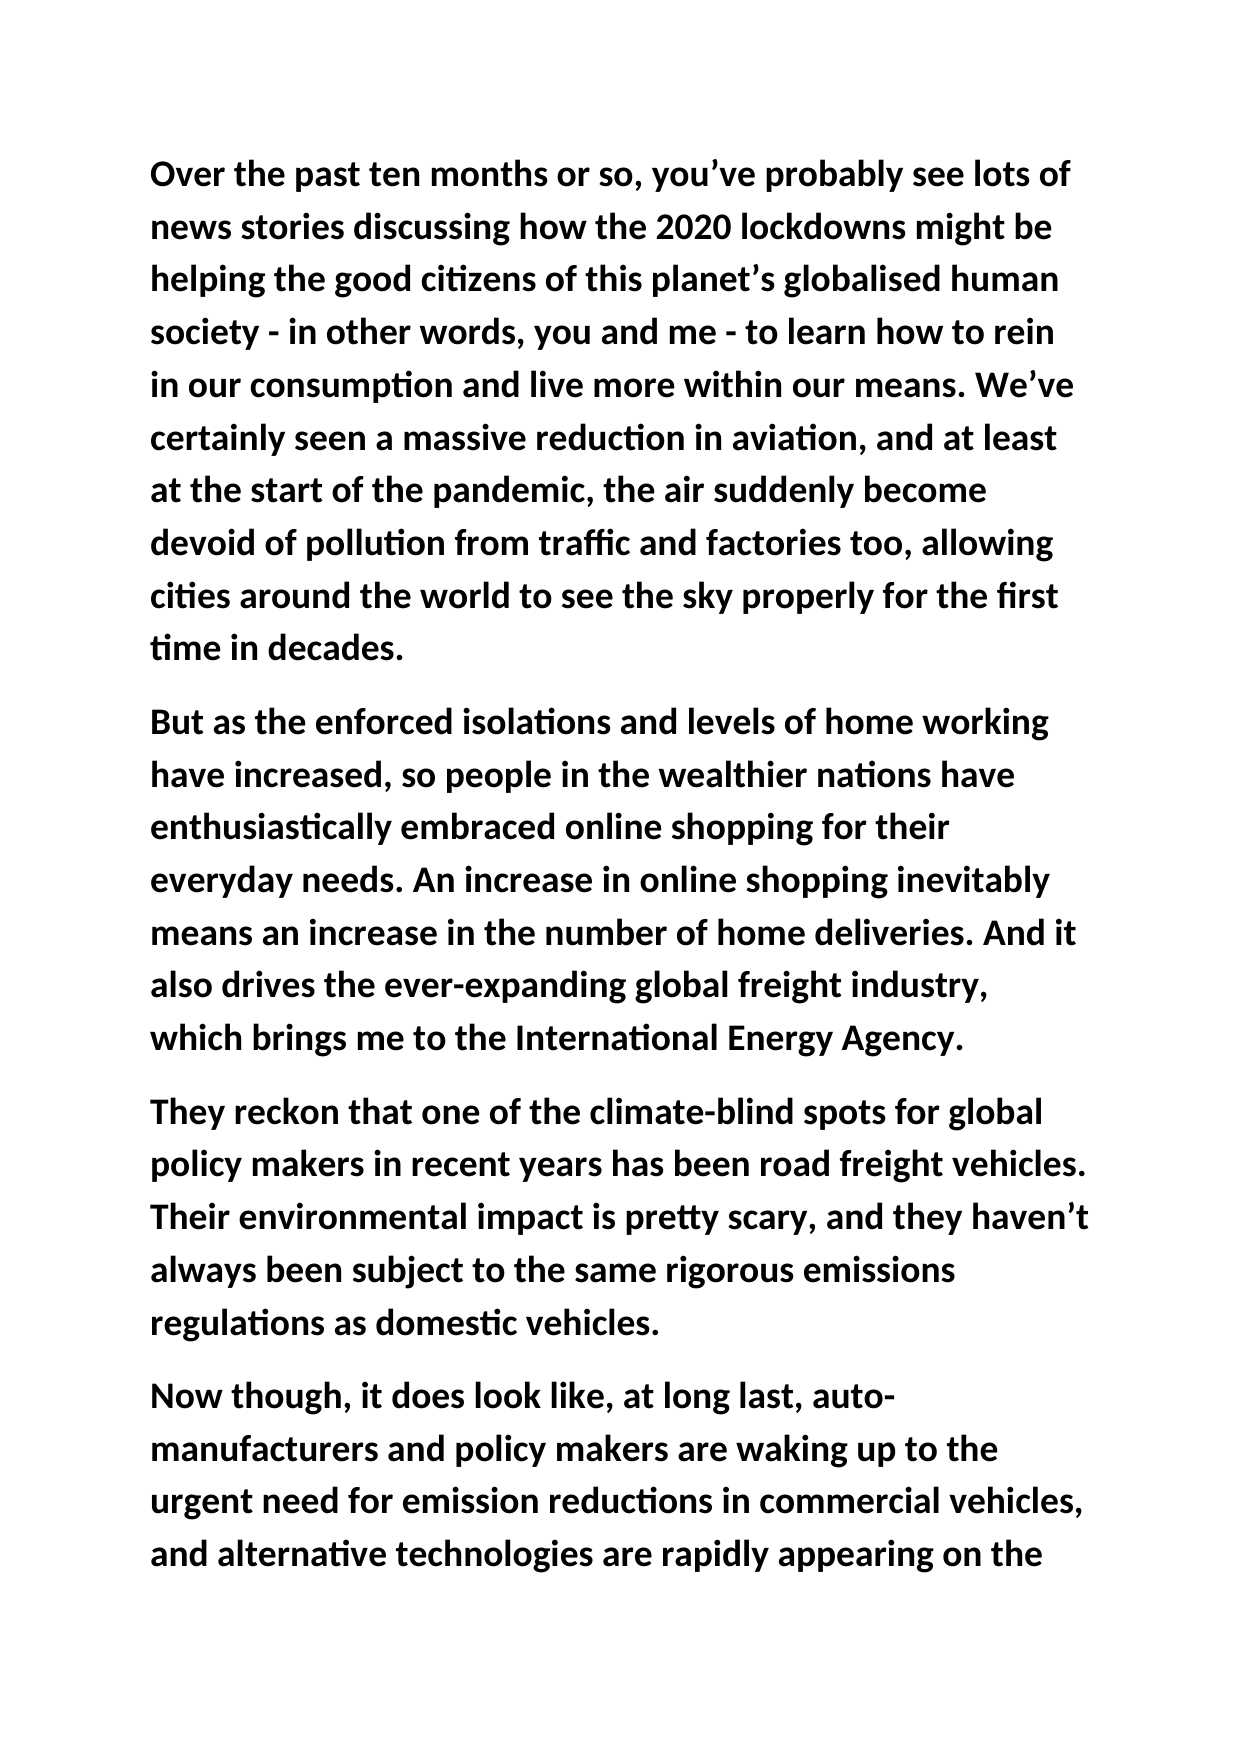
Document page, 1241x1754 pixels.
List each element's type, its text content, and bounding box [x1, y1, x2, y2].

text Over the past ten months or so, you’ve probably see lots of news stories discussing how the 2020 lockdowns might be helping the good citizens of this planet’s globalised human society - in other words, you and me - to learn how to rein in our consumption and live more within our means. We’ve certainly seen a massive reduction in aviation, and at least at the start of the pandemic, the air suddenly become devoid of pollution from traffic and factories too, allowing cities around the world to see the sky properly for the first time in decades. [150, 150, 1090, 670]
text They reckon that one of the climate-blind spots for global policy makers in recent years has been road freight vehicles. Their environmental impact is pretty scary, and they haven’t always been subject to the same rigorous emissions regulations as domestic vehicles. [150, 1088, 1090, 1344]
text But as the enforced isolations and levels of home working have increased, so people in the wealthier nations have enthusiastically embraced online shopping for their everyday needs. An increase in online shopping inevitably means an increase in the number of home deliveries. And it also drives the ever-expanding global freight industry, which brings me to the International Energy Agency. [150, 698, 1090, 1060]
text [150, 1372, 1090, 1576]
